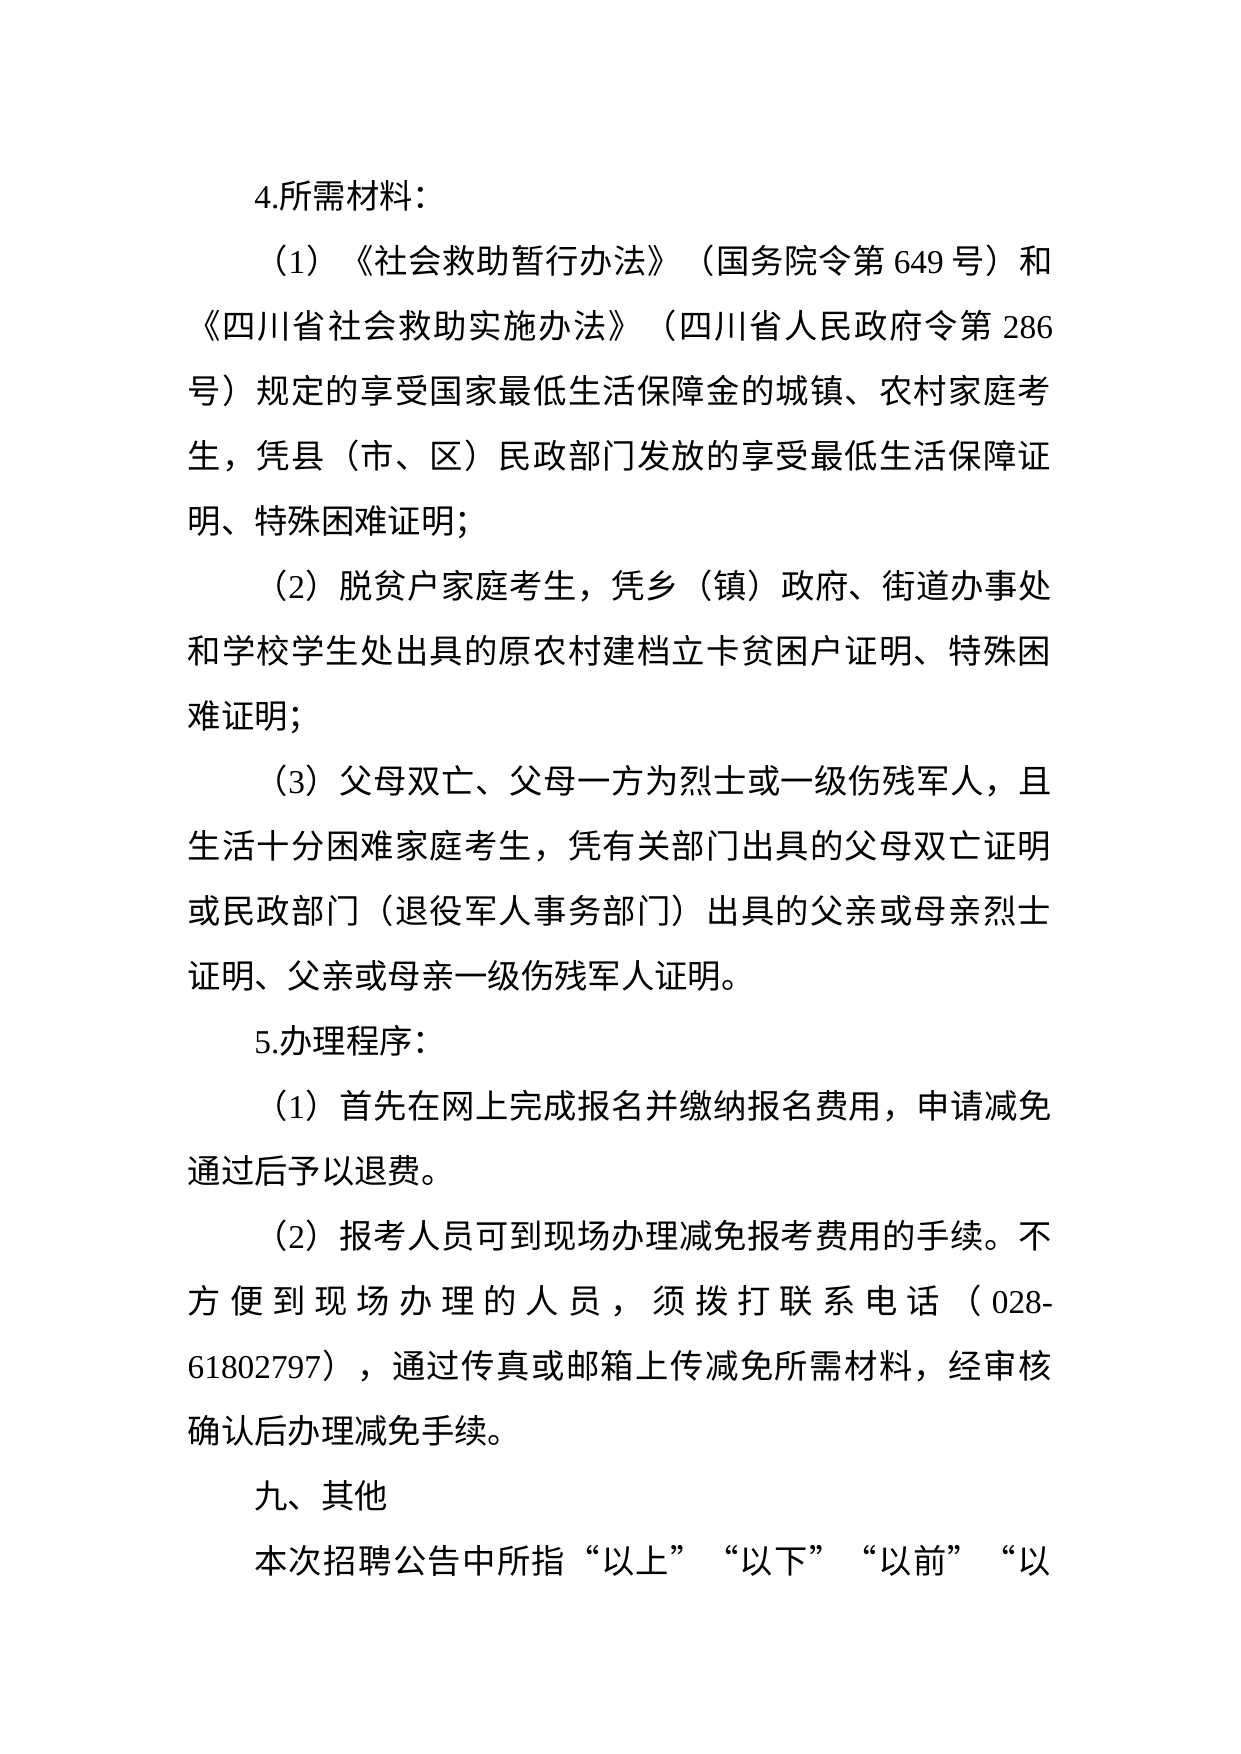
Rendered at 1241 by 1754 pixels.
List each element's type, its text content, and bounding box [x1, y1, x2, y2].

text （2）脱贫户家庭考生，凭乡（镇）政府、街道办事处和学校学生处出具的原农村建档立卡贫困户证明、特殊困难证明； [187, 552, 1053, 747]
text 九、其他 [187, 1462, 1053, 1527]
text 4.所需材料： [187, 162, 1053, 227]
text （2）报考人员可到现场办理减免报考费用的手续。不方便到现场办理的人员，须拨打联系电话（028-61802797），通过传真或邮箱上传减免所需材料，经审核确认后办理减免手续。 [187, 1202, 1053, 1462]
text 5.办理程序： [187, 1007, 1053, 1072]
text （1）《社会救助暂行办法》（国务院令第649号）和《四川省社会救助实施办法》（四川省人民政府令第286号）规定的享受国家最低生活保障金的城镇、农村家庭考生，凭县（市、区）民政部门发放的享受最低生活保障证明、特殊困难证明； [187, 227, 1053, 552]
text （3）父母双亡、父母一方为烈士或一级伤残军人，且生活十分困难家庭考生，凭有关部门出具的父母双亡证明或民政部门（退役军人事务部门）出具的父亲或母亲烈士证明、父亲或母亲一级伤残军人证明。 [187, 747, 1053, 1007]
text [187, 1527, 1053, 1592]
text （1）首先在网上完成报名并缴纳报名费用，申请减免通过后予以退费。 [187, 1072, 1053, 1202]
